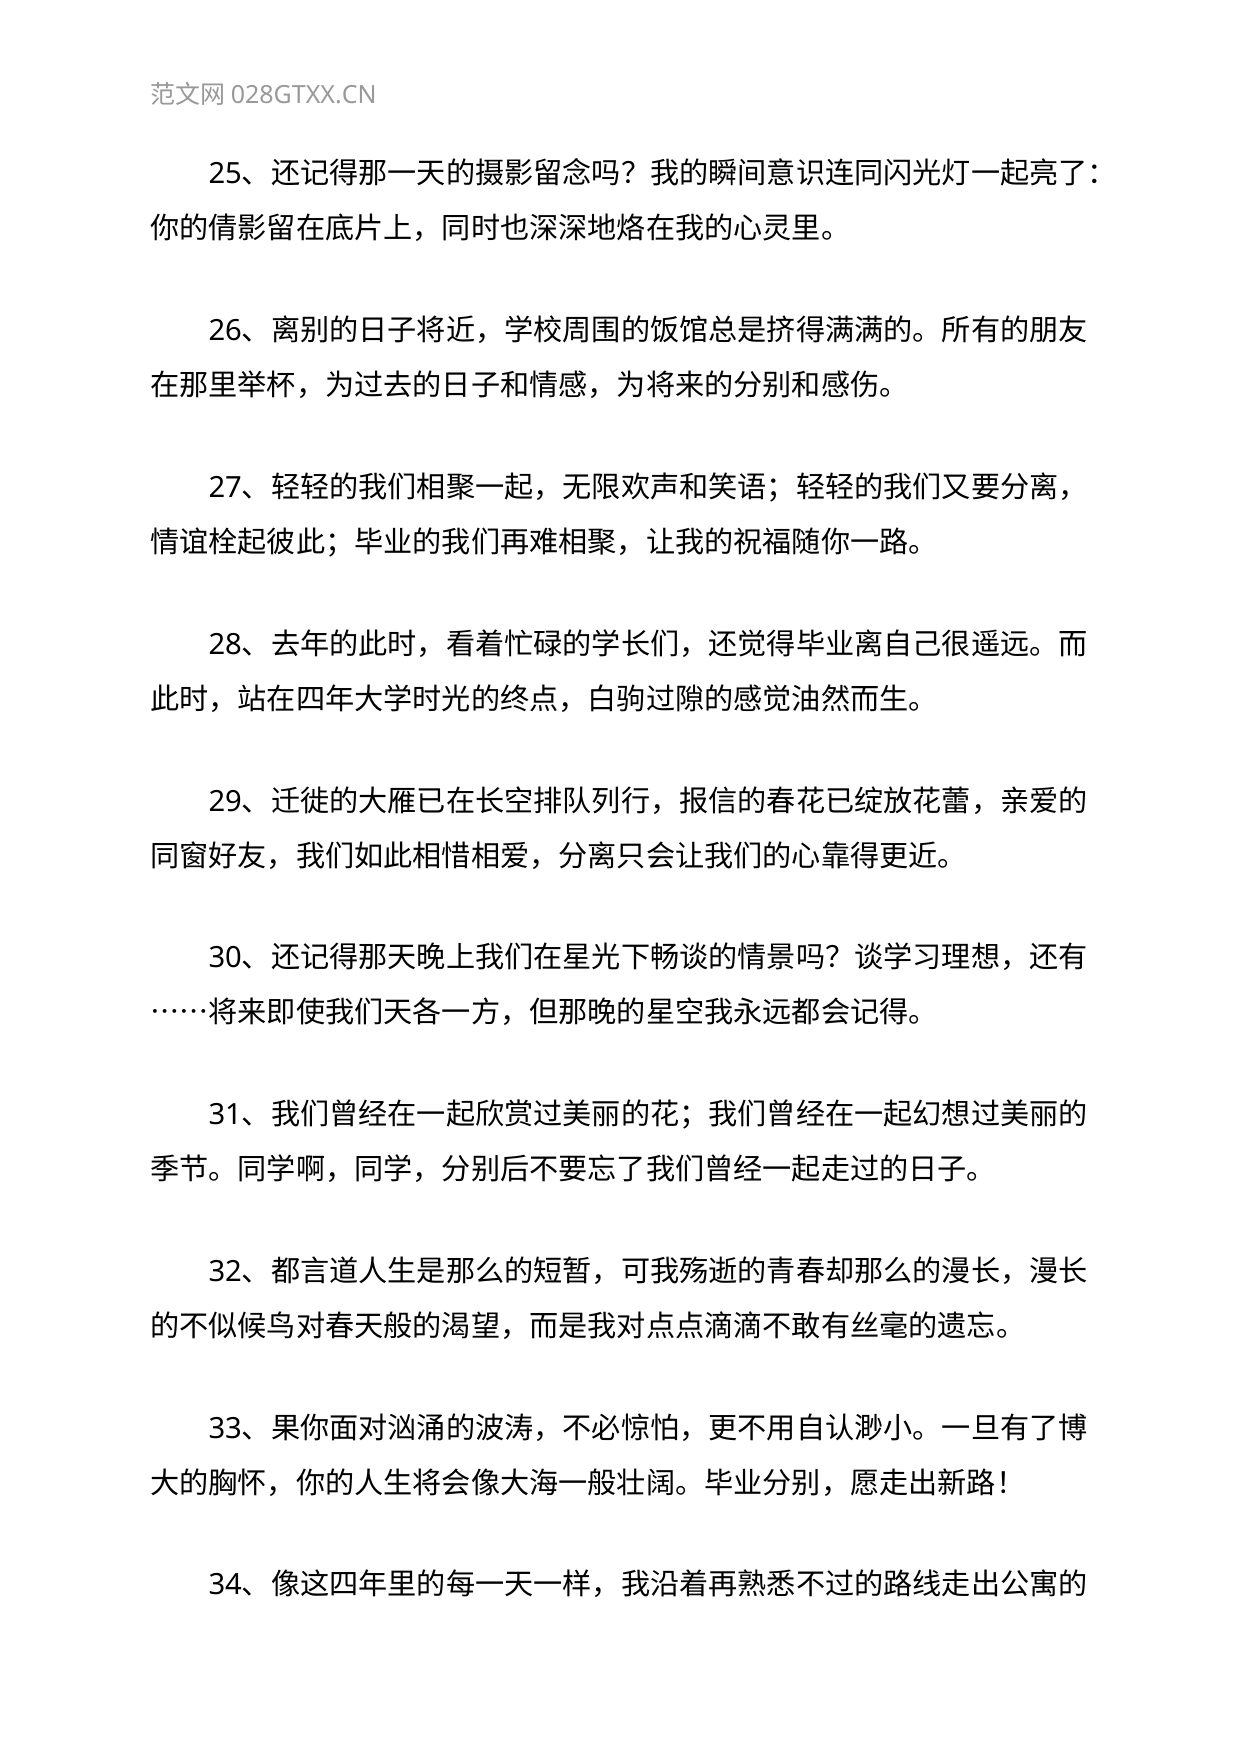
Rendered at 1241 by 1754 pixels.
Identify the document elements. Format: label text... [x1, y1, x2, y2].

text 25、还记得那一天的摄影留念吗？我的瞬间意识连同闪光灯一起亮了：你的倩影留在底片上，同时也深深地烙在我的心灵里。 [150, 150, 1090, 247]
text 28、去年的此时，看着忙碌的学长们，还觉得毕业离自己很遥远。而此时，站在四年大学时光的终点，白驹过隙的感觉油然而生。 [150, 620, 1090, 718]
text 33、果你面对汹涌的波涛，不必惊怕，更不用自认渺小。一旦有了博大的胸怀，你的人生将会像大海一般壮阔。毕业分别，愿走出新路！ [150, 1404, 1090, 1501]
text 31、我们曾经在一起欣赏过美丽的花；我们曾经在一起幻想过美丽的季节。同学啊，同学，分别后不要忘了我们曾经一起走过的日子。 [150, 1091, 1090, 1188]
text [150, 1561, 1090, 1603]
text 26、离别的日子将近，学校周围的饭馆总是挤得满满的。所有的朋友在那里举杯，为过去的日子和情感，为将来的分别和感伤。 [150, 307, 1090, 404]
text 32、都言道人生是那么的短暂，可我殇逝的青春却那么的漫长，漫长的不似候鸟对春天般的渴望，而是我对点点滴滴不敢有丝毫的遗忘。 [150, 1247, 1090, 1345]
text 30、还记得那天晚上我们在星光下畅谈的情景吗？谈学习理想，还有……将来即使我们天各一方，但那晚的星空我永远都会记得。 [150, 934, 1090, 1031]
text 29、迁徙的大雁已在长空排队列行，报信的春花已绽放花蕾，亲爱的同窗好友，我们如此相惜相爱，分离只会让我们的心靠得更近。 [150, 777, 1090, 874]
text 27、轻轻的我们相聚一起，无限欢声和笑语；轻轻的我们又要分离，情谊栓起彼此；毕业的我们再难相聚，让我的祝福随你一路。 [150, 463, 1090, 561]
